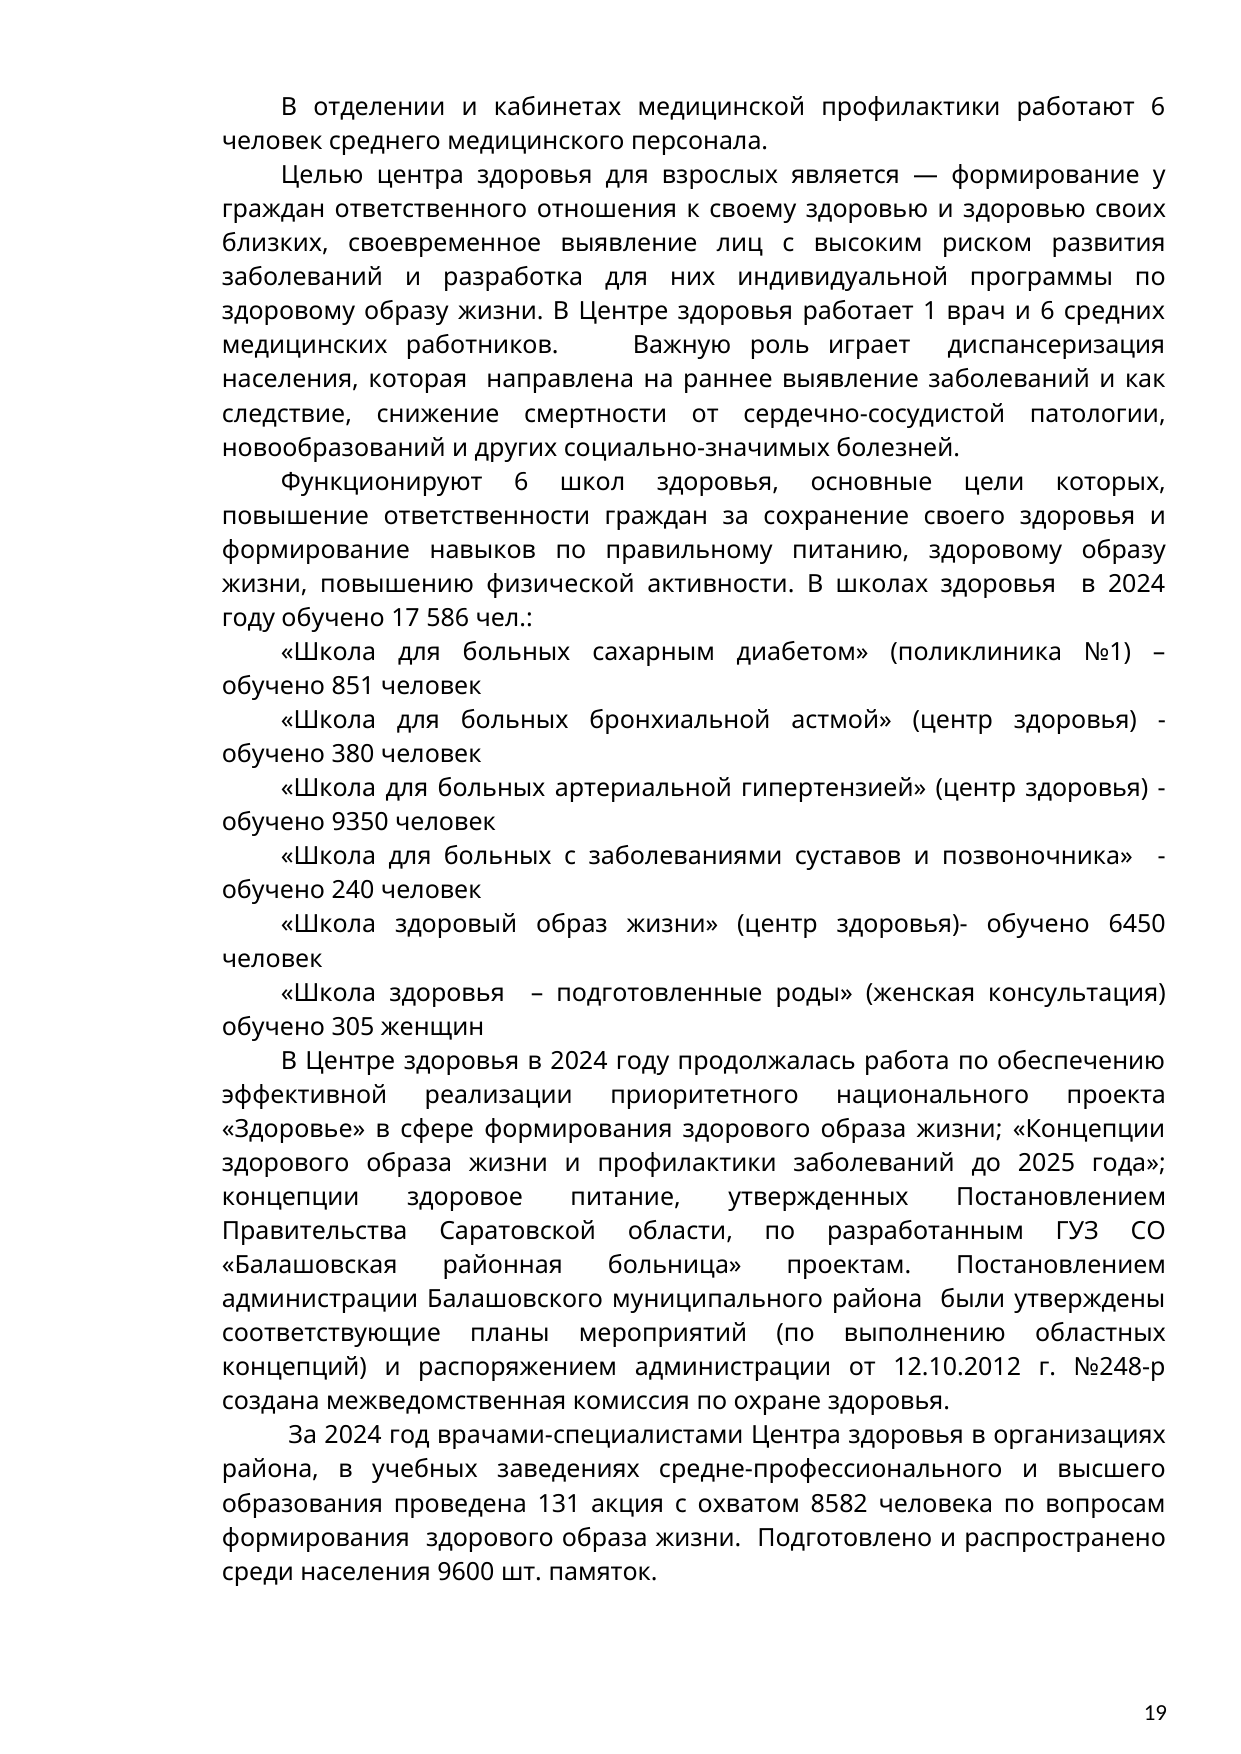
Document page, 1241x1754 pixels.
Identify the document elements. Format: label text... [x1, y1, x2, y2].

text Целью центра здоровья для взрослых является — формирование у граждан ответственного отношения к своему здоровью и здоровью своих близких, своевременное выявление лиц с высоким риском развития заболеваний и разработка для них индивидуальной программы по здоровому образу жизни. В Центре здоровья работает 1 врач и 6 средних медицинских работников. Важную роль играет диспансеризация населения, которая направлена на раннее выявление заболеваний и как следствие, снижение смертности от сердечно-сосудистой патологии, новообразований и других социально-значимых болезней. [222, 157, 1167, 463]
text В отделении и кабинетах медицинской профилактики работают 6 человек среднего медицинского персонала. [222, 89, 1167, 157]
text «Школа здоровый образ жизни» (центр здоровья)- обучено 6450 человек [222, 906, 1167, 974]
text «Школа здоровья – подготовленные роды» (женская консультация) обучено 305 женщин [222, 974, 1167, 1042]
text Функционируют 6 школ здоровья, основные цели которых, повышение ответственности граждан за сохранение своего здоровья и формирование навыков по правильному питанию, здоровому образу жизни, повышению физической активности. В школах здоровья в 2024 году обучено 17 586 чел.: [222, 463, 1167, 634]
text «Школа для больных сахарным диабетом» (поликлиника №1) – обучено 851 человек [222, 634, 1167, 702]
text В Центре здоровья в 2024 году продолжалась работа по обеспечению эффективной реализации приоритетного национального проекта «Здоровье» в сфере формирования здорового образа жизни; «Концепции здорового образа жизни и профилактики заболеваний до 2025 года»; концепции здоровое питание, утвержденных Постановлением Правительства Саратовской области, по разработанным ГУЗ СО «Балашовская районная больница» проектам. Постановлением администрации Балашовского муниципального района были утверждены соответствующие планы мероприятий (по выполнению областных концепций) и распоряжением администрации от 12.10.2012 г. №248-р создана межведомственная комиссия по охране здоровья. [222, 1042, 1167, 1417]
text «Школа для больных с заболеваниями суставов и позвоночника» - обучено 240 человек [222, 838, 1167, 906]
text «Школа для больных артериальной гипертензией» (центр здоровья) - обучено 9350 человек [222, 770, 1167, 838]
text За 2024 год врачами-специалистами Центра здоровья в организациях района, в учебных заведениях средне-профессионального и высшего образования проведена 131 акция с охватом 8582 человека по вопросам формирования здорового образа жизни. Подготовлено и распространено среди населения 9600 шт. памяток. [222, 1417, 1167, 1587]
text «Школа для больных бронхиальной астмой» (центр здоровья) - обучено 380 человек [222, 702, 1167, 770]
